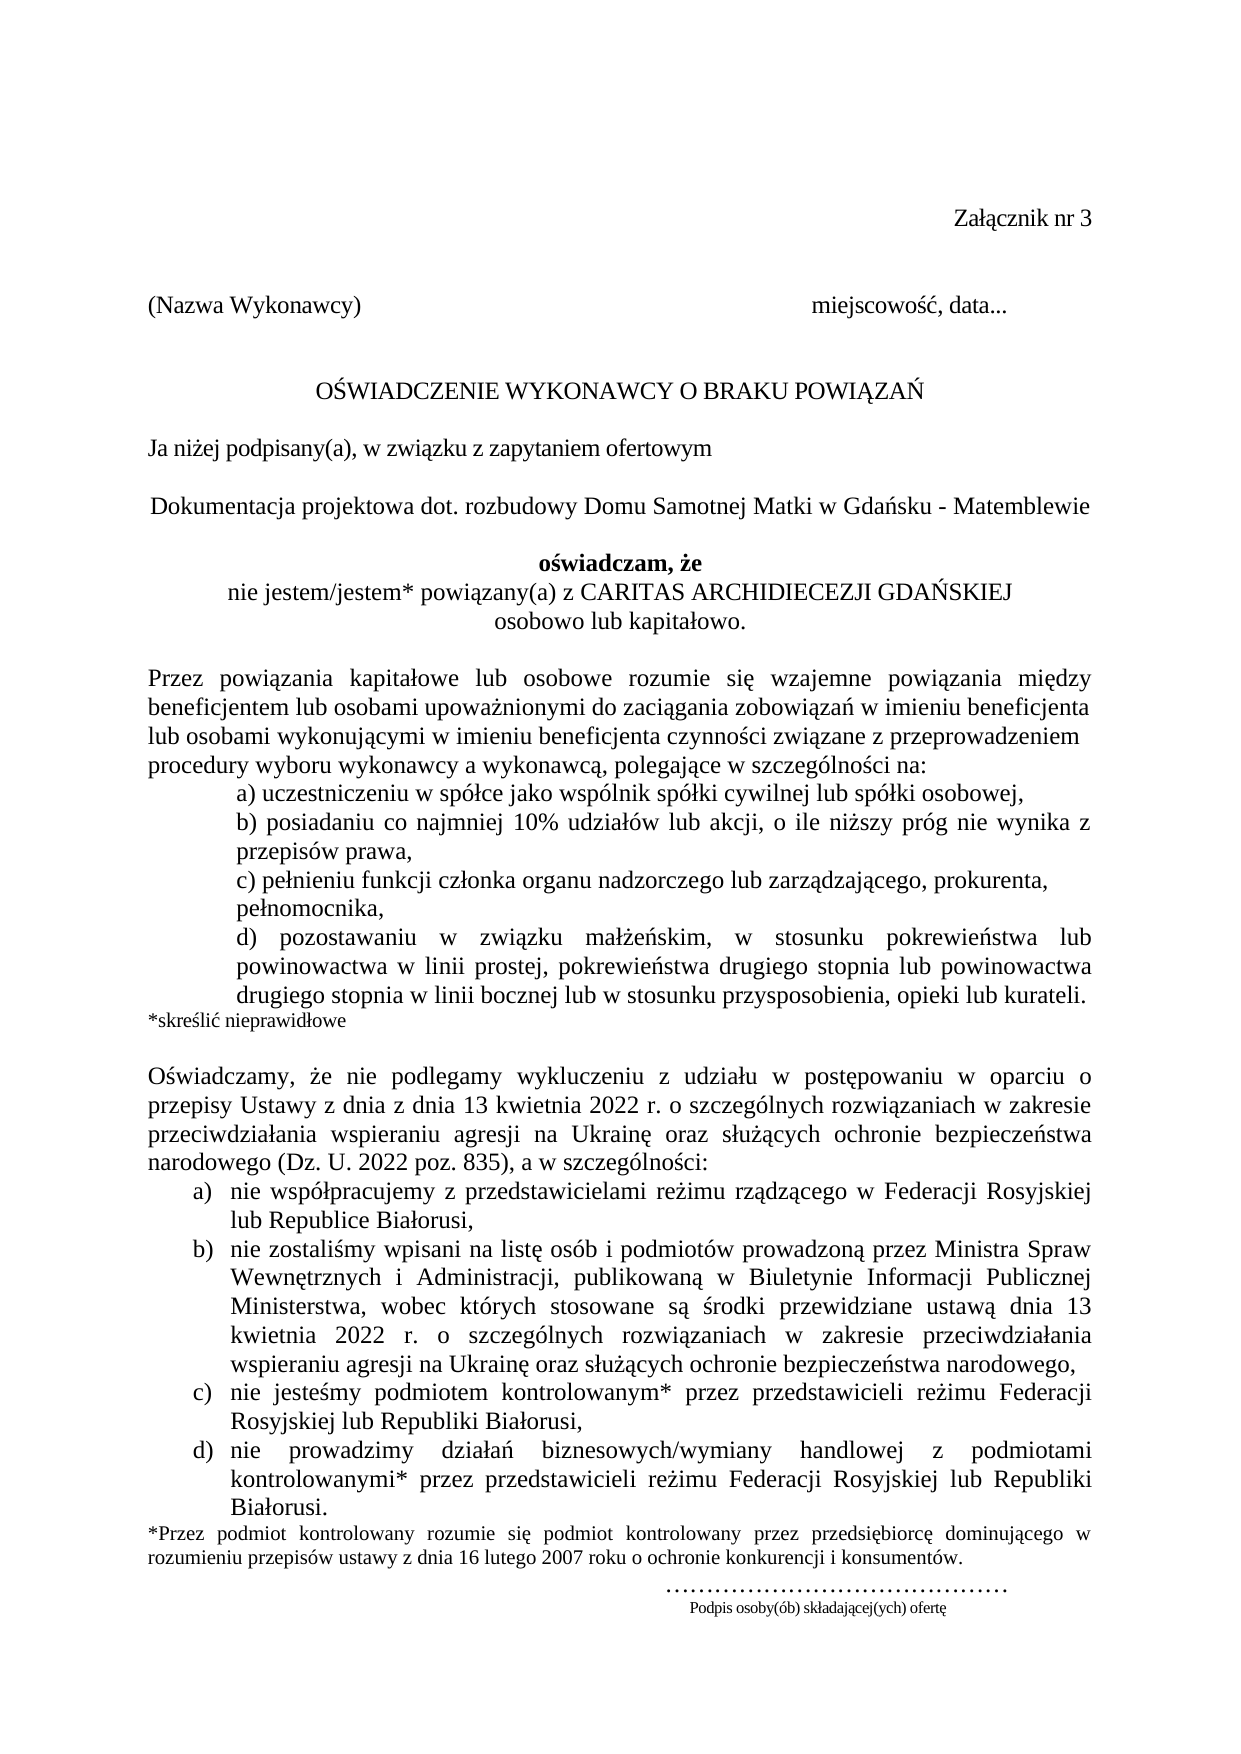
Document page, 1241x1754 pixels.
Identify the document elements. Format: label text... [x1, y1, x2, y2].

text Podpis osoby(ób) składającej(ych) ofertę [681, 1598, 1093, 1617]
text Ja niżej podpisany(a), w związku z zapytaniem ofertowym [148, 433, 1093, 462]
text Załącznik nr 3 [148, 203, 1093, 232]
text …………………………………… [656, 1569, 1093, 1598]
text pełnomocnika, [148, 893, 1093, 922]
text OŚWIADCZENIE WYKONAWCY O BRAKU POWIĄZAŃ [148, 376, 1093, 405]
text (Nazwa Wykonawcy) miejscowość, data... [148, 290, 1093, 318]
text b) posiadaniu co najmniej 10% udziałów lub akcji, o ile niższy próg nie wynika z przepisów prawa, [236, 807, 1093, 865]
text Dokumentacja projektowa dot. rozbudowy Domu Samotnej Matki w Gdańsku - Matemblewie [148, 491, 1093, 520]
text *Przez podmiot kontrolowany rozumie się podmiot kontrolowany przez przedsiębiorcę dominującego w rozumieniu przepisów ustawy z dnia 16 lutego 2007 roku o ochronie konkurencji i konsumentów. [148, 1521, 1093, 1569]
text Przez powiązania kapitałowe lub osobowe rozumie się wzajemne powiązania między beneficjentem lub osobami upoważnionymi do zaciągania zobowiązań w imieniu beneficjenta [148, 663, 1093, 721]
text procedury wyboru wykonawcy a wykonawcą, polegające w szczególności na: [148, 750, 1093, 778]
text oświadczam, że [148, 548, 1093, 577]
list nie prowadzimy działań biznesowych/wymiany handlowej z podmiotami kontrolowanymi* przez przedstawicieli reżimu Federacji Rosyjskiej lub Republiki Białorusi. [193, 1435, 1093, 1521]
text lub osobami wykonującymi w imieniu beneficjenta czynności związane z przeprowadzeniem [148, 721, 1093, 750]
text *skreślić nieprawidłowe [148, 1008, 1093, 1032]
text d) pozostawaniu w związku małżeńskim, w stosunku pokrewieństwa lub powinowactwa w linii prostej, pokrewieństwa drugiego stopnia lub powinowactwa drugiego stopnia w linii bocznej lub w stosunku przysposobienia, opieki lub kurateli. [236, 922, 1093, 1008]
text nie jestem/jestem* powiązany(a) z CARITAS ARCHIDIECEZJI GDAŃSKIEJ [148, 577, 1093, 606]
list nie współpracujemy z przedstawicielami reżimu rządzącego w Federacji Rosyjskiej lub Republice Białorusi, [193, 1176, 1093, 1234]
text osobowo lub kapitałowo. [148, 606, 1093, 635]
text c) pełnieniu funkcji członka organu nadzorczego lub zarządzającego, prokurenta, [148, 865, 1093, 893]
text Oświadczamy, że nie podlegamy wykluczeniu z udziału w postępowaniu w oparciu o przepisy Ustawy z dnia z dnia 13 kwietnia 2022 r. o szczególnych rozwiązaniach w zakresie przeciwdziałania wspieraniu agresji na Ukrainę oraz służących ochronie bezpieczeństwa narodowego (Dz. U. 2022 poz. 835), a w szczególności: [148, 1061, 1093, 1176]
text a) uczestniczeniu w spółce jako wspólnik spółki cywilnej lub spółki osobowej, [148, 778, 1093, 807]
list nie jesteśmy podmiotem kontrolowanym* przez przedstawicieli reżimu Federacji Rosyjskiej lub Republiki Białorusi, [193, 1377, 1093, 1435]
list nie zostaliśmy wpisani na listę osób i podmiotów prowadzoną przez Ministra Spraw Wewnętrznych i Administracji, publikowaną w Biuletynie Informacji Publicznej Ministerstwa, wobec których stosowane są środki przewidziane ustawą dnia 13 kwietnia 2022 r. o szczególnych rozwiązaniach w zakresie przeciwdziałania wspieraniu agresji na Ukrainę oraz służących ochronie bezpieczeństwa narodowego, [193, 1234, 1093, 1377]
